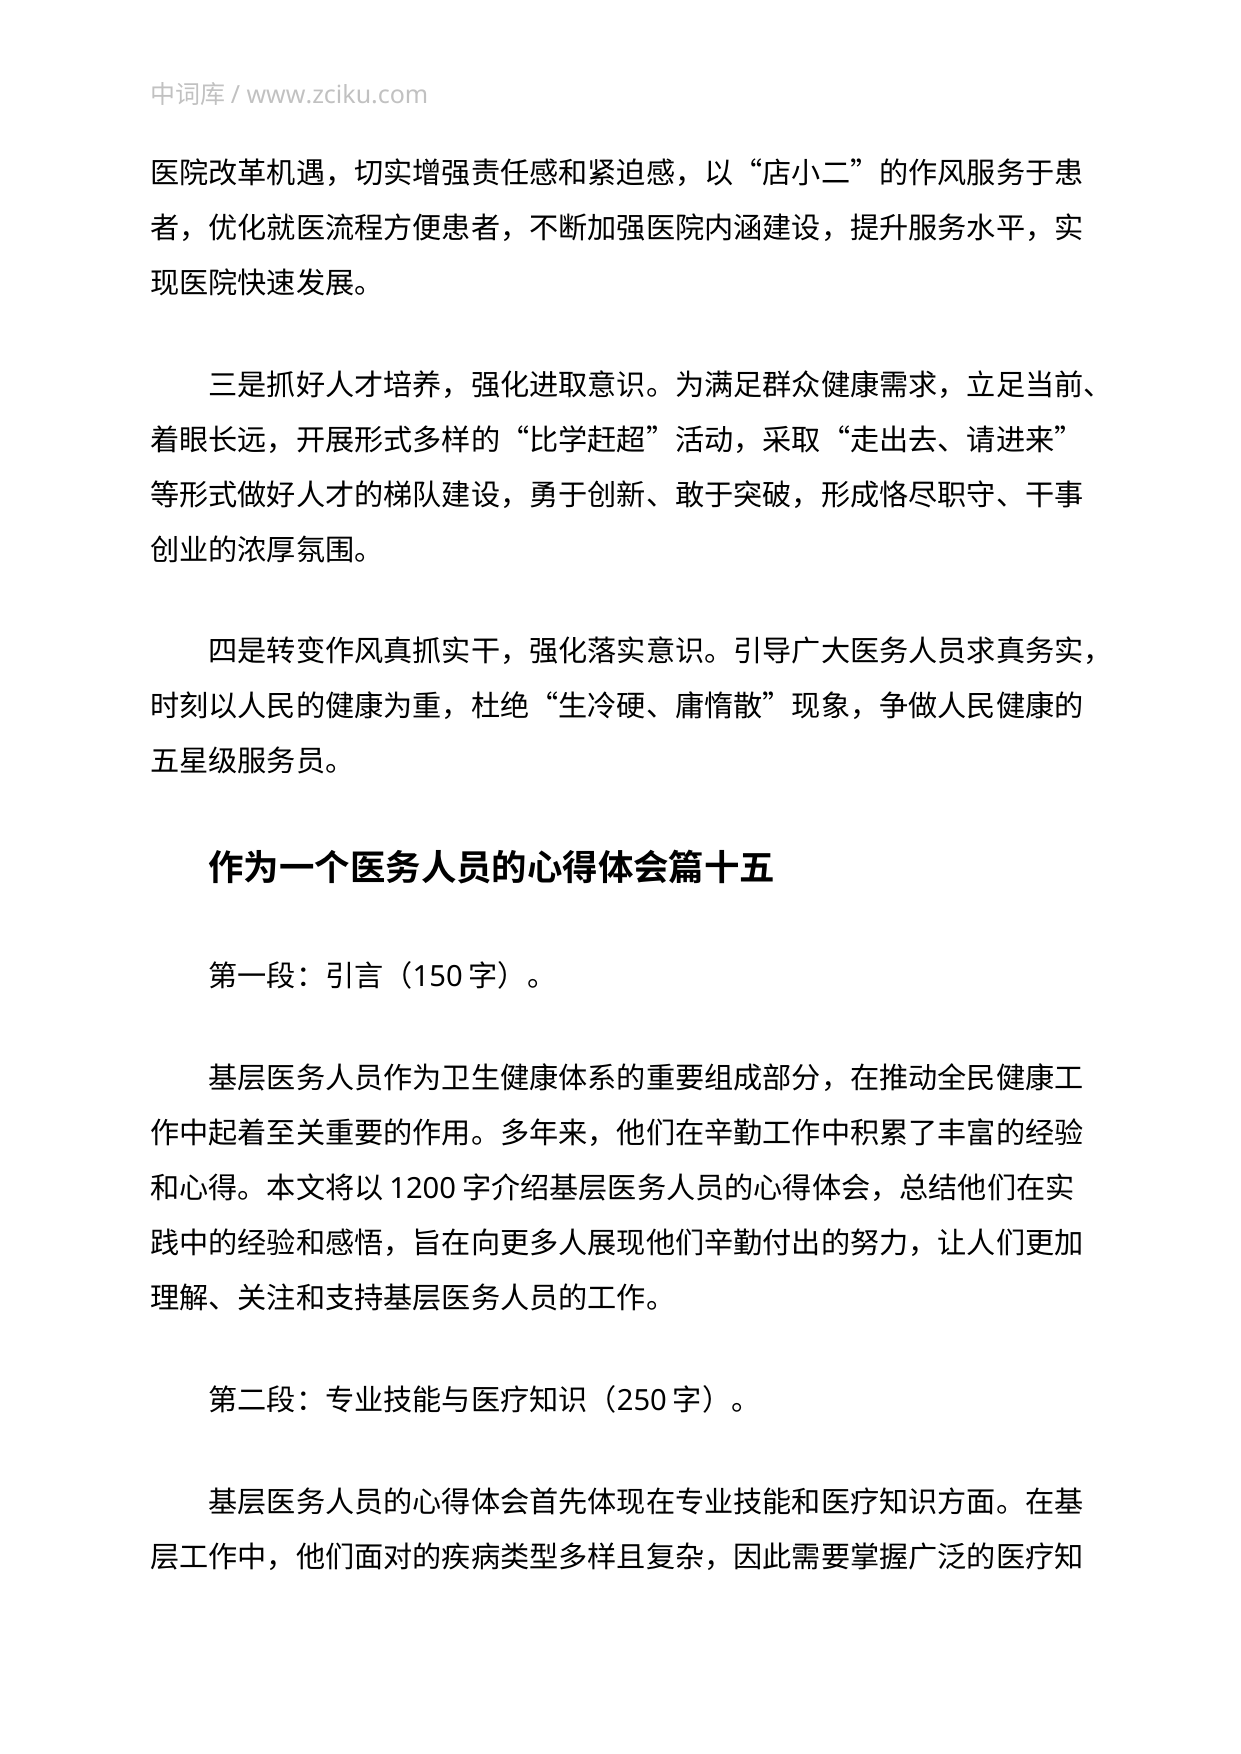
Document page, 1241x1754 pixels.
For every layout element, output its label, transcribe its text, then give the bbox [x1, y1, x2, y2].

text 基层医务人员作为卫生健康体系的重要组成部分，在推动全民健康工作中起着至关重要的作用。多年来，他们在辛勤工作中积累了丰富的经验和心得。本文将以1200字介绍基层医务人员的心得体会，总结他们在实践中的经验和感悟，旨在向更多人展现他们辛勤付出的努力，让人们更加理解、关注和支持基层医务人员的工作。 [150, 1055, 1090, 1317]
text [150, 150, 1090, 302]
text 作为一个医务人员的心得体会篇十五 [150, 839, 1090, 891]
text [150, 1478, 1090, 1576]
text 第一段：引言（150字）。 [150, 953, 1090, 995]
text 第二段：专业技能与医疗知识（250字）。 [150, 1376, 1090, 1419]
text 三是抓好人才培养，强化进取意识。为满足群众健康需求，立足当前、着眼长远，开展形式多样的“比学赶超”活动，采取“走出去、请进来”等形式做好人才的梯队建设，勇于创新、敢于突破，形成恪尽职守、干事创业的浓厚氛围。 [150, 362, 1090, 568]
text 四是转变作风真抓实干，强化落实意识。引导广大医务人员求真务实，时刻以人民的健康为重，杜绝“生冷硬、庸惰散”现象，争做人民健康的五星级服务员。 [150, 628, 1090, 780]
